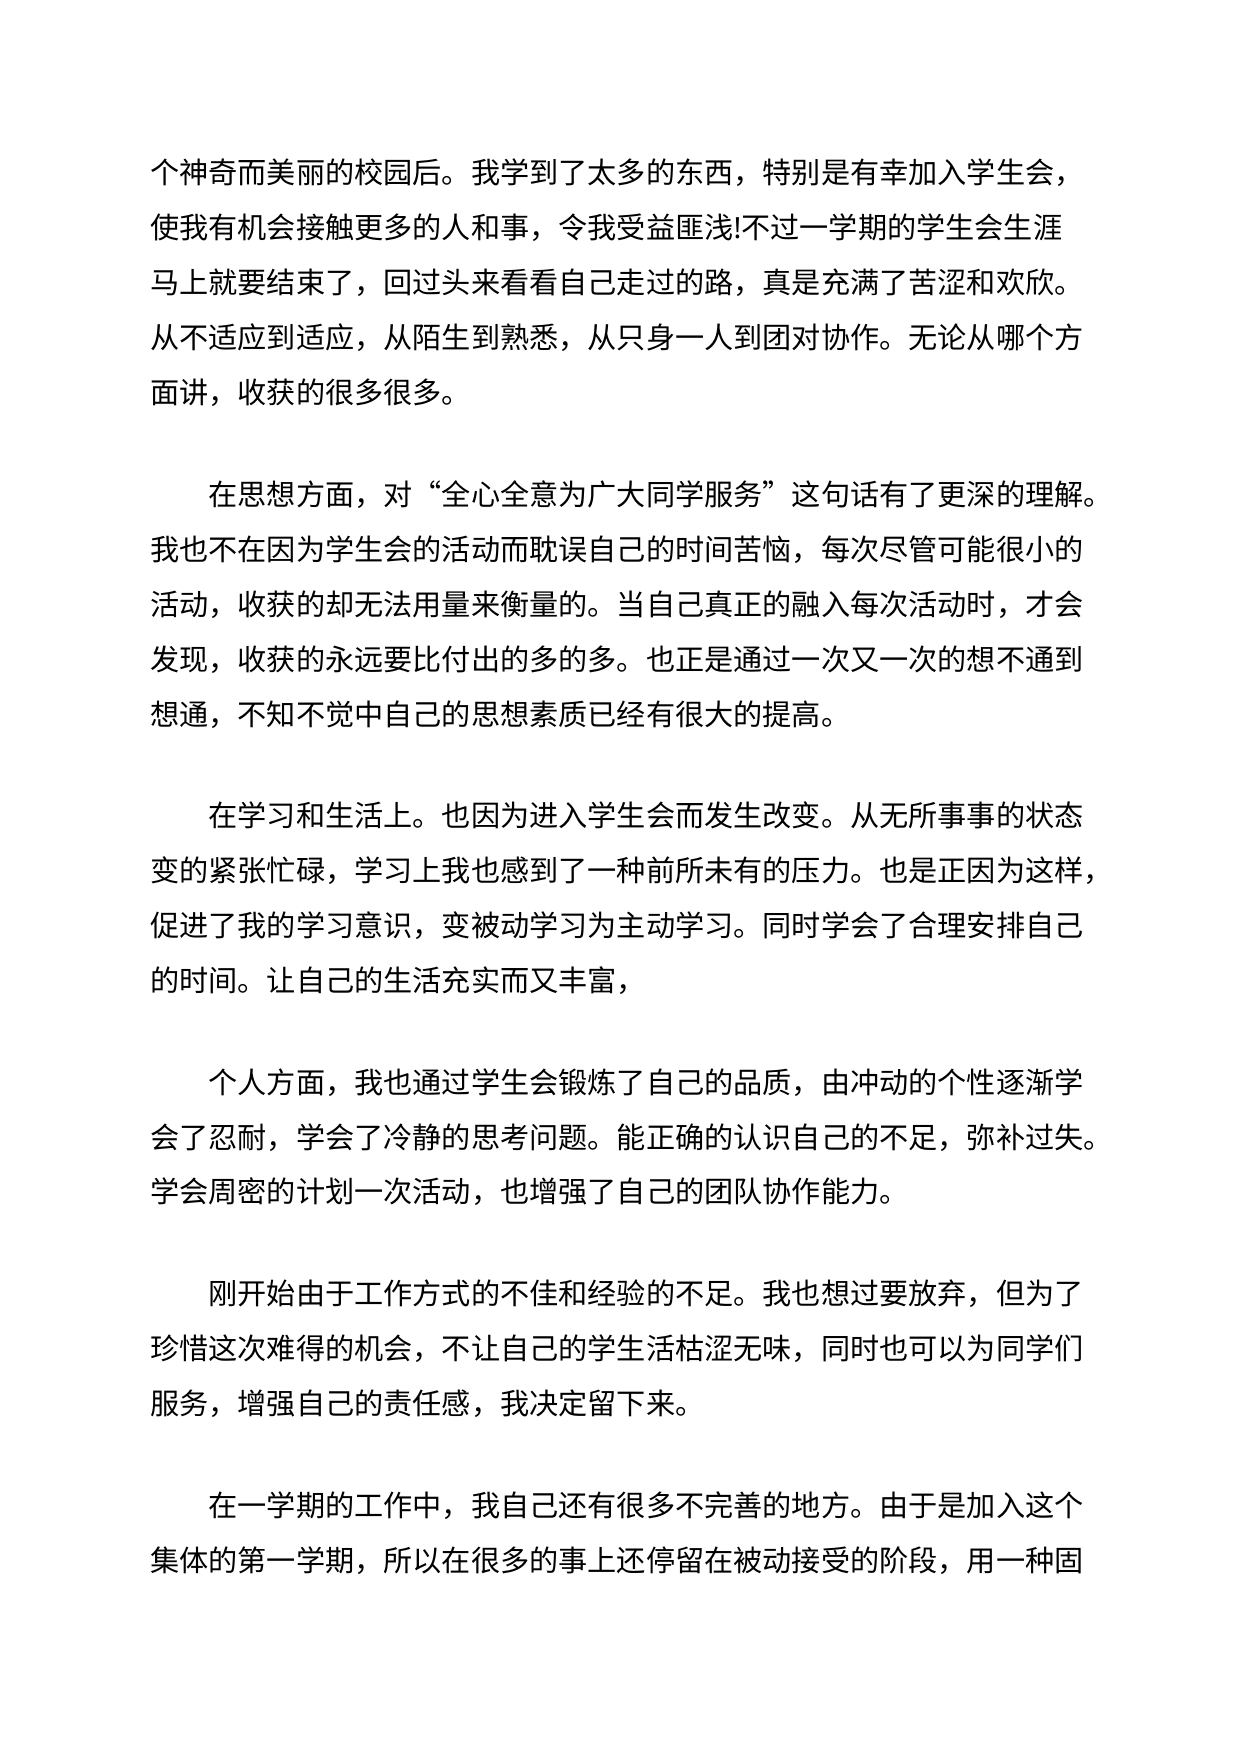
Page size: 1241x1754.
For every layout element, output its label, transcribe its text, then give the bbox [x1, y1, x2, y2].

text 在思想方面，对“全心全意为广大同学服务”这句话有了更深的理解。我也不在因为学生会的活动而耽误自己的时间苦恼，每次尽管可能很小的活动，收获的却无法用量来衡量的。当自己真正的融入每次活动时，才会发现，收获的永远要比付出的多的多。也正是通过一次又一次的想不通到想通，不知不觉中自己的思想素质已经有很大的提高。 [150, 471, 1090, 733]
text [150, 150, 1090, 412]
text 刚开始由于工作方式的不佳和经验的不足。我也想过要放弃，但为了珍惜这次难得的机会，不让自己的学生活枯涩无味，同时也可以为同学们服务，增强自己的责任感，我决定留下来。 [150, 1271, 1090, 1423]
text 个人方面，我也通过学生会锻炼了自己的品质，由冲动的个性逐渐学会了忍耐，学会了冷静的思考问题。能正确的认识自己的不足，弥补过失。学会周密的计划一次活动，也增强了自己的团队协作能力。 [150, 1059, 1090, 1211]
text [150, 1482, 1090, 1579]
text 在学习和生活上。也因为进入学生会而发生改变。从无所事事的状态变的紧张忙碌，学习上我也感到了一种前所未有的压力。也是正因为这样，促进了我的学习意识，变被动学习为主动学习。同时学会了合理安排自己的时间。让自己的生活充实而又丰富， [150, 793, 1090, 1000]
